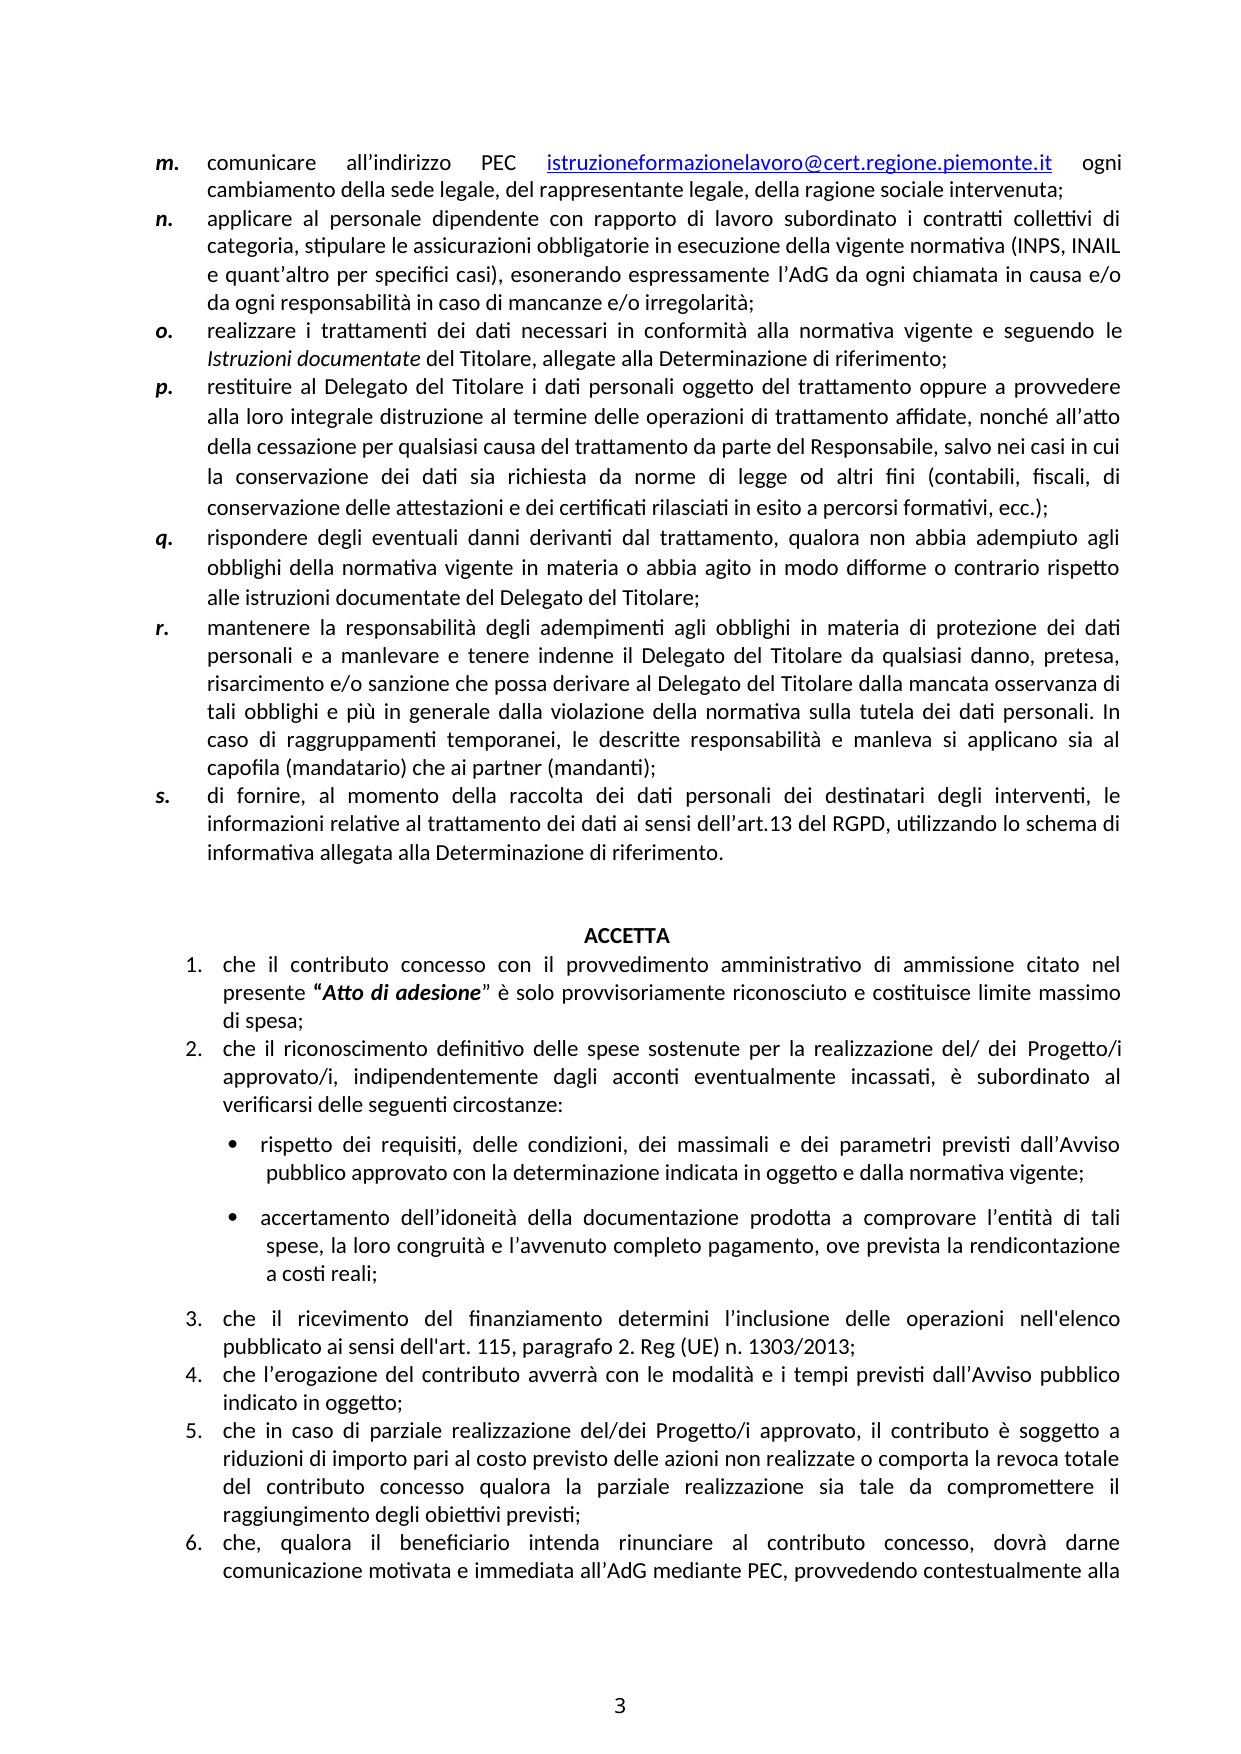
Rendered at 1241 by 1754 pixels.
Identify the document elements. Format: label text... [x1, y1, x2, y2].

text ACCETTA [156, 922, 1098, 950]
list che il contributo concesso con il provvedimento amministrativo di ammissione citato nel presente “Atto di adesione” è solo provvisoriamente riconosciuto e costituisce limite massimo di spesa; [185, 950, 1122, 1034]
list che l’erogazione del contributo avverrà con le modalità e i tempi previsti dall’Avviso pubblico indicato in oggetto; [185, 1360, 1122, 1416]
list restituire al Delegato del Titolare i dati personali oggetto del trattamento oppure a provvedere alla loro integrale distruzione al termine delle operazioni di trattamento affidate, nonché all’atto della cessazione per qualsiasi causa del trattamento da parte del Responsabile, salvo nei casi in cui la conservazione dei dati sia richiesta da norme di legge od altri fini (contabili, fiscali, di conservazione delle attestazioni e dei certificati rilasciati in esito a percorsi formativi, ecc.); [155, 372, 1122, 521]
list che il ricevimento del finanziamento determini l’inclusione delle operazioni nell'elenco pubblicato ai sensi dell'art. 115, paragrafo 2. Reg (UE) n. 1303/2013; [185, 1304, 1122, 1360]
list rispetto dei requisiti, delle condizioni, dei massimali e dei parametri previsti dall’Avviso pubblico approvato con la determinazione indicata in oggetto e dalla normativa vigente; [229, 1130, 1122, 1186]
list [185, 1528, 1122, 1584]
list comunicare all’indirizzo PEC istruzioneformazionelavoro@cert.regione.piemonte.it ogni cambiamento della sede legale, del rappresentante legale, della ragione sociale intervenuta; [155, 148, 1122, 204]
list che in caso di parziale realizzazione del/dei Progetto/i approvato, il contributo è soggetto a riduzioni di importo pari al costo previsto delle azioni non realizzate o comporta la revoca totale del contributo concesso qualora la parziale realizzazione sia tale da compromettere il raggiungimento degli obiettivi previsti; [185, 1416, 1122, 1528]
list rispondere degli eventuali danni derivanti dal trattamento, qualora non abbia adempiuto agli obblighi della normativa vigente in materia o abbia agito in modo difforme o contrario rispetto alle istruzioni documentate del Delegato del Titolare; [155, 523, 1122, 611]
list mantenere la responsabilità degli adempimenti agli obblighi in materia di protezione dei dati personali e a manlevare e tenere indenne il Delegato del Titolare da qualsiasi danno, pretesa, risarcimento e/o sanzione che possa derivare al Delegato del Titolare dalla mancata osservanza di tali obblighi e più in generale dalla violazione della normativa sulla tutela dei dati personali. In caso di raggruppamenti temporanei, le descritte responsabilità e manleva si applicano sia al capofila (mandatario) che ai partner (mandanti); [155, 613, 1122, 782]
list applicare al personale dipendente con rapporto di lavoro subordinato i contratti collettivi di categoria, stipulare le assicurazioni obbligatorie in esecuzione della vigente normativa (INPS, INAIL e quant’altro per specifici casi), esonerando espressamente l’AdG da ogni chiamata in causa e/o da ogni responsabilità in caso di mancanze e/o irregolarità; [155, 204, 1122, 316]
list realizzare i trattamenti dei dati necessari in conformità alla normativa vigente e seguendo le Istruzioni documentate del Titolare, allegate alla Determinazione di riferimento; [155, 316, 1122, 372]
list accertamento dell’idoneità della documentazione prodotta a comprovare l’entità di tali spese, la loro congruità e l’avvenuto completo pagamento, ove prevista la rendicontazione a costi reali; [229, 1203, 1122, 1287]
list che il riconoscimento definitivo delle spese sostenute per la realizzazione del/ dei Progetto/i approvato/i, indipendentemente dagli acconti eventualmente incassati, è subordinato al verificarsi delle seguenti circostanze: [185, 1034, 1122, 1118]
list di fornire, al momento della raccolta dei dati personali dei destinatari degli interventi, le informazioni relative al trattamento dei dati ai sensi dell’art.13 del RGPD, utilizzando lo schema di informativa allegata alla Determinazione di riferimento. [155, 782, 1122, 866]
